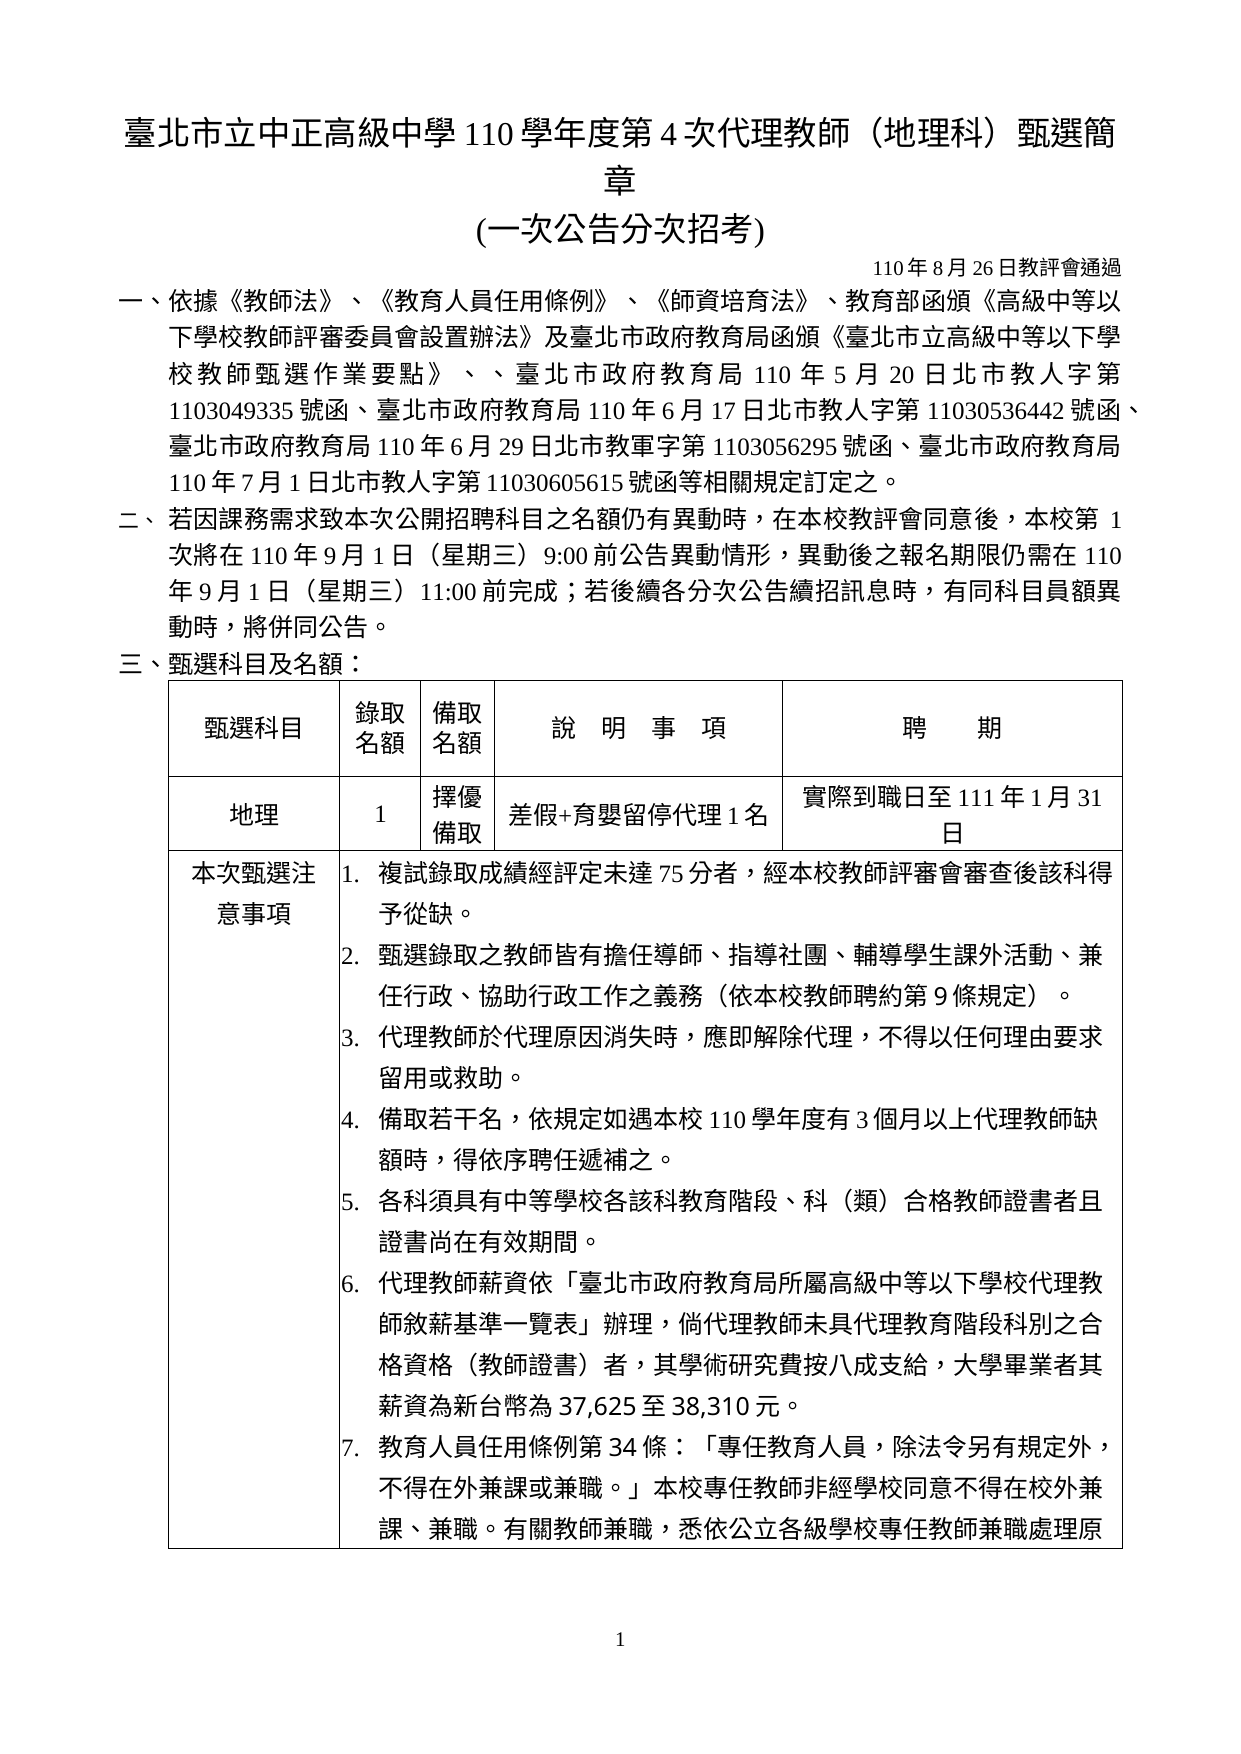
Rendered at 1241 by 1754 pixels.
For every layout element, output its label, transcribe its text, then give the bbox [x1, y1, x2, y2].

table_cell 實際到職日至111年1月31日 [783, 777, 1122, 849]
text 110年8月26日教評會通過 [118, 251, 1122, 282]
table_cell 本次甄選注意事項 [169, 851, 339, 1548]
table_cell 擇優備取 [421, 777, 494, 849]
text (一次公告分次招考) [118, 203, 1122, 251]
table_cell 1 [340, 777, 420, 849]
list 依據《教師法》、《教育人員任用條例》、《師資培育法》、教育部函頒《高級中等以下學校教師評審委員會設置辦法》及臺北市政府教育局函頒《臺北市立高級中等以下學校教師甄選作業要點》、、臺北市政府教育局110年5月20日北市教人字第1103049335號函、臺北市政府教育局110年6月17日北市教人字第11030536442號函、臺北市政府教育局110年6月29日北市教軍字第1103056295號函、臺北市政府教育局110年7月1日北市教人字第11030605615號函等相關規定訂定之。 [118, 282, 1122, 499]
list 若因課務需求致本次公開招聘科目之名額仍有異動時，在本校教評會同意後，本校第1次將在110年9月1日（星期三）9:00前公告異動情形，異動後之報名期限仍需在110年9月1日（星期三）11:00前完成；若後續各分次公告續招訊息時，有同科目員額異動時，將併同公告。 [118, 499, 1122, 644]
table_cell 差假+育嬰留停代理1名 [495, 777, 782, 849]
table_header 錄取 名額 [340, 681, 420, 776]
table_header 聘 期 [783, 681, 1122, 776]
table_header 說 明 事 項 [495, 681, 782, 776]
list 甄選科目及名額： [118, 644, 1122, 680]
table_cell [340, 851, 1122, 1548]
text 臺北市立中正高級中學110學年度第4次代理教師（地理科）甄選簡章 [118, 107, 1122, 203]
table_header 甄選科目 [169, 681, 339, 776]
table_header 備取 名額 [421, 681, 494, 776]
table_cell 地理 [169, 777, 339, 849]
